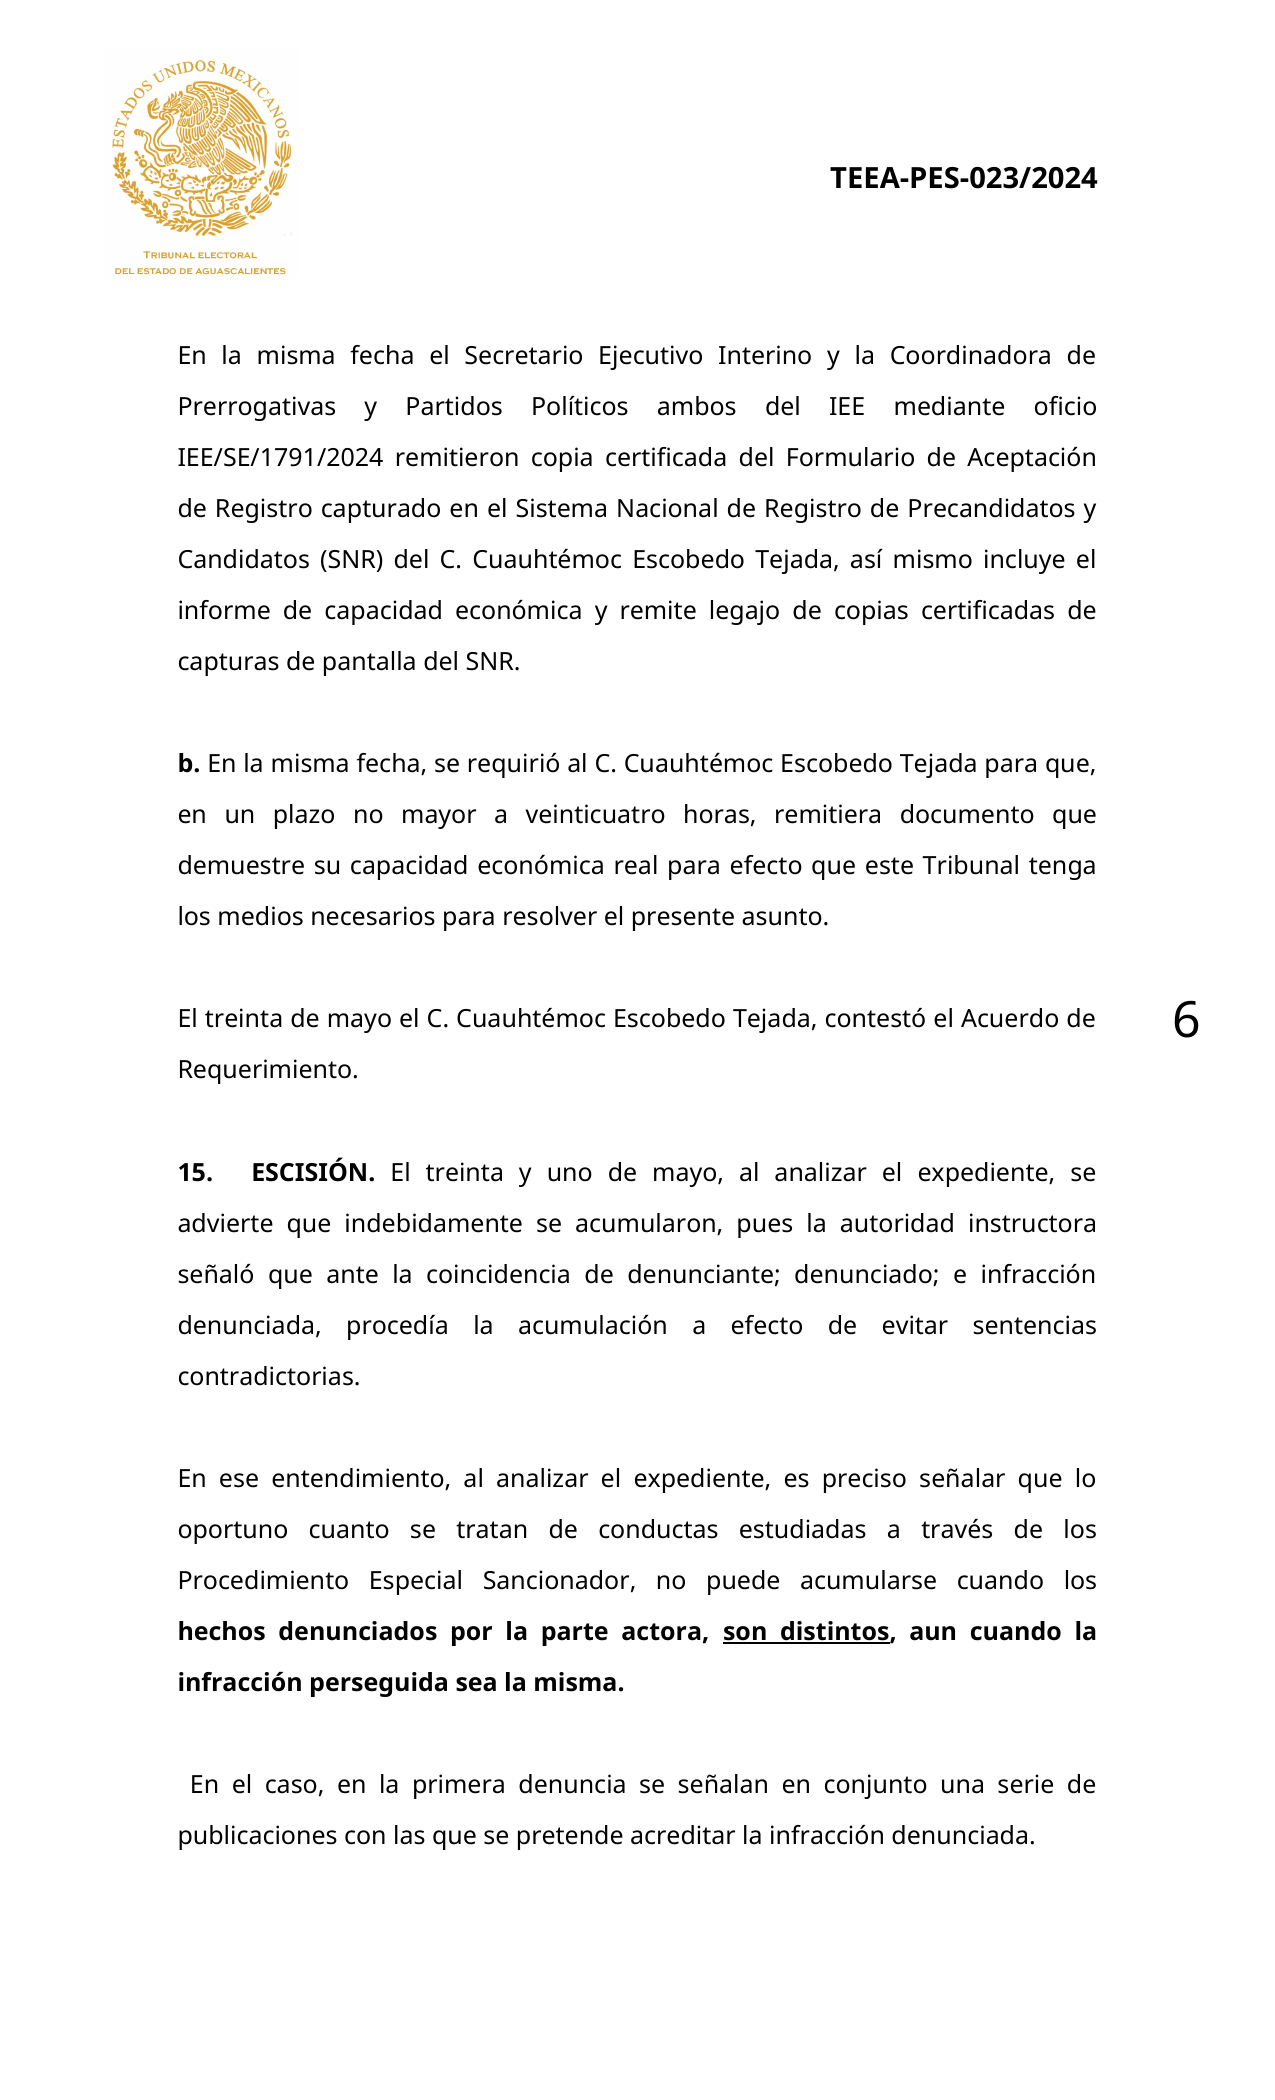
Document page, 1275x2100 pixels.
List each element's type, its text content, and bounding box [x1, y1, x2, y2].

list En el caso, en la primera denuncia se señalan en conjunto una serie de publicaciones con las que se pretende acreditar la infracción denunciada. [177, 1767, 1098, 1852]
text b. En la misma fecha, se requirió al C. Cuauhtémoc Escobedo Tejada para que, en un plazo no mayor a veinticuatro horas, remitiera documento que demuestre su capacidad económica real para efecto que este Tribunal tenga los medios necesarios para resolver el presente asunto. [177, 746, 1098, 933]
picture [105, 48, 299, 279]
list En la misma fecha el Secretario Ejecutivo Interino y la Coordinadora de Prerrogativas y Partidos Políticos ambos del IEE mediante oficio IEE/SE/1791/2024 remitieron copia certificada del Formulario de Aceptación de Registro capturado en el Sistema Nacional de Registro de Precandidatos y Candidatos (SNR) del C. Cuauhtémoc Escobedo Tejada, así mismo incluye el informe de capacidad económica y remite legajo de copias certificadas de capturas de pantalla del SNR. [177, 338, 1098, 678]
list El treinta de mayo el C. Cuauhtémoc Escobedo Tejada, contestó el Acuerdo de Requerimiento. [177, 1001, 1098, 1086]
list En ese entendimiento, al analizar el expediente, es preciso señalar que lo oportuno cuanto se tratan de conductas estudiadas a través de los Procedimiento Especial Sancionador, no puede acumularse cuando los hechos denunciados por la parte actora, son distintos, aun cuando la infracción perseguida sea la misma. [177, 1461, 1098, 1699]
list ESCISIÓN. El treinta y uno de mayo, al analizar el expediente, se advierte que indebidamente se acumularon, pues la autoridad instructora señaló que ante la coincidencia de denunciante; denunciado; e infracción denunciada, procedía la acumulación a efecto de evitar sentencias contradictorias. [177, 1154, 1098, 1392]
